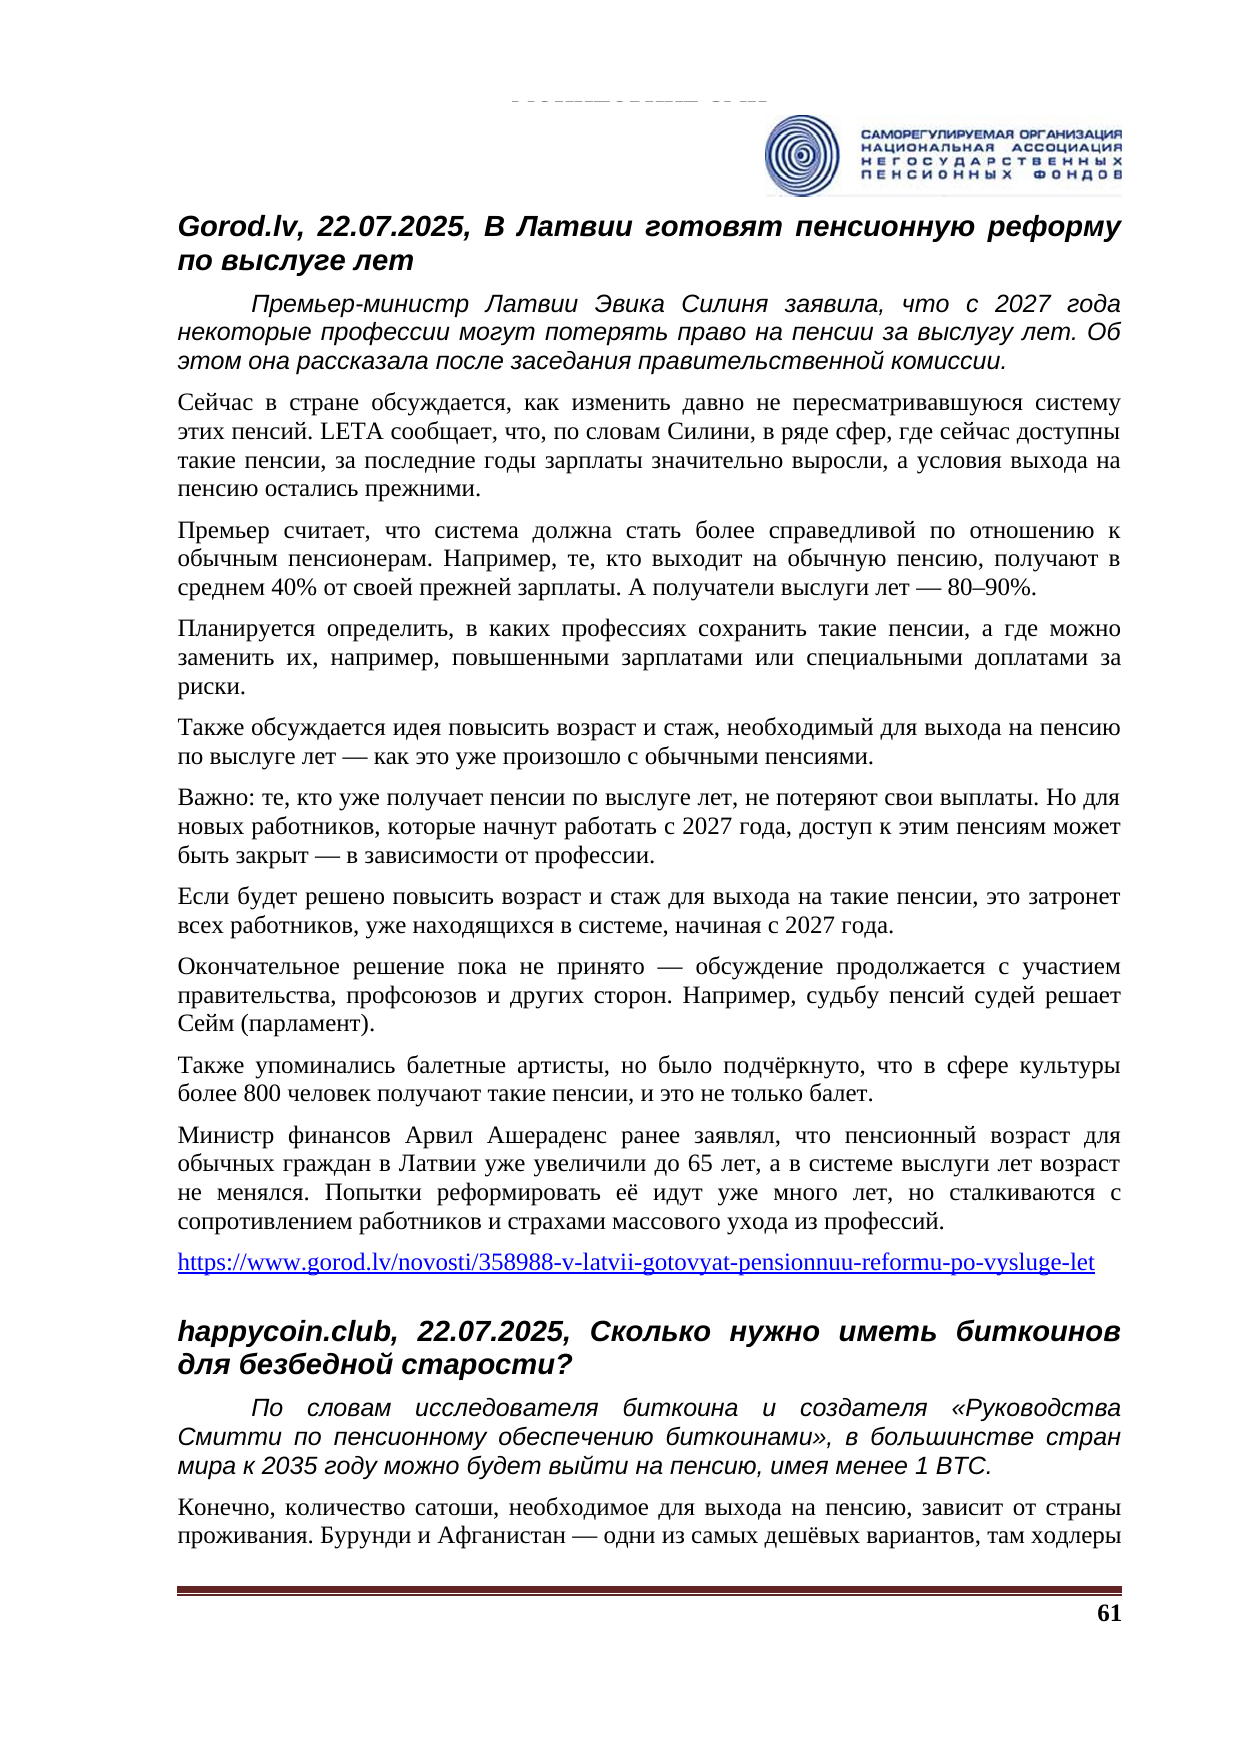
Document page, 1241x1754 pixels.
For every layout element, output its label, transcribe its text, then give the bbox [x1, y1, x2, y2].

subtitle happycoin.club, 22.07.2025, Сколько нужно иметь биткоинов для безбедной старости? [177, 1313, 1122, 1381]
text Если будет решено повысить возраст и стаж для выхода на такие пенсии, это затронет всех работников, уже находящихся в системе, начиная с 2027 года. [177, 881, 1122, 938]
text Министр финансов Арвил Ашераденс ранее заявлял, что пенсионный возраст для обычных граждан в Латвии уже увеличили до 65 лет, а в системе выслуги лет возраст не менялся. Попытки реформировать её идут уже много лет, но сталкиваются с сопротивлением работников и страхами массового ухода из профессий. [177, 1120, 1122, 1235]
text Также упоминались балетные артисты, но было подчёркнуто, что в сфере культуры более 800 человек получают такие пенсии, и это не только балет. [177, 1050, 1122, 1107]
subtitle Gorod.lv, 22.07.2025, В Латвии готовят пенсионную реформу по выслуге лет [177, 209, 1122, 276]
text Также обсуждается идея повысить возраст и стаж, необходимый для выхода на пенсию по выслуге лет — как это уже произошло с обычными пенсиями. [177, 712, 1122, 770]
subtitle По словам исследователя биткоина и создателя «Руководства Смитти по пенсионному обеспечению биткоинами», в большинстве стран мира к 2035 году можно будет выйти на пенсию, имея менее 1 BTC. [177, 1393, 1122, 1479]
text Важно: те, кто уже получает пенсии по выслуге лет, не потеряют свои выплаты. Но для новых работников, которые начнут работать с 2027 года, доступ к этим пенсиям может быть закрыт — в зависимости от профессии. [177, 782, 1122, 868]
text Премьер считает, что система должна стать более справедливой по отношению к обычным пенсионерам. Например, те, кто выходит на обычную пенсию, получают в среднем 40% от своей прежней зарплаты. А получатели выслуги лет — 80–90%. [177, 515, 1122, 601]
text Планируется определить, в каких профессиях сохранить такие пенсии, а где можно заменить их, например, повышенными зарплатами или специальными доплатами за риски. [177, 613, 1122, 700]
text Окончательное решение пока не принято — обсуждение продолжается с участием правительства, профсоюзов и других сторон. Например, судьбу пенсий судей решает Сейм (парламент). [177, 951, 1122, 1037]
text https://www.gorod.lv/novosti/358988-v-latvii-gotovyat-pensionnuu-reformu-po-vysluge-let [177, 1247, 1122, 1276]
text Сейчас в стране обсуждается, как изменить давно не пересматривавшуюся систему этих пенсий. LETA cообщает, что, по словам Силини, в ряде сфер, где сейчас доступны такие пенсии, за последние годы зарплаты значительно выросли, а условия выхода на пенсию остались прежними. [177, 387, 1122, 502]
subtitle Премьер-министр Латвии Эвика Силиня заявила, что с 2027 года некоторые профессии могут потерять право на пенсии за выслугу лет. Об этом она рассказала после заседания правительственной комиссии. [177, 288, 1122, 375]
picture [765, 115, 1122, 197]
